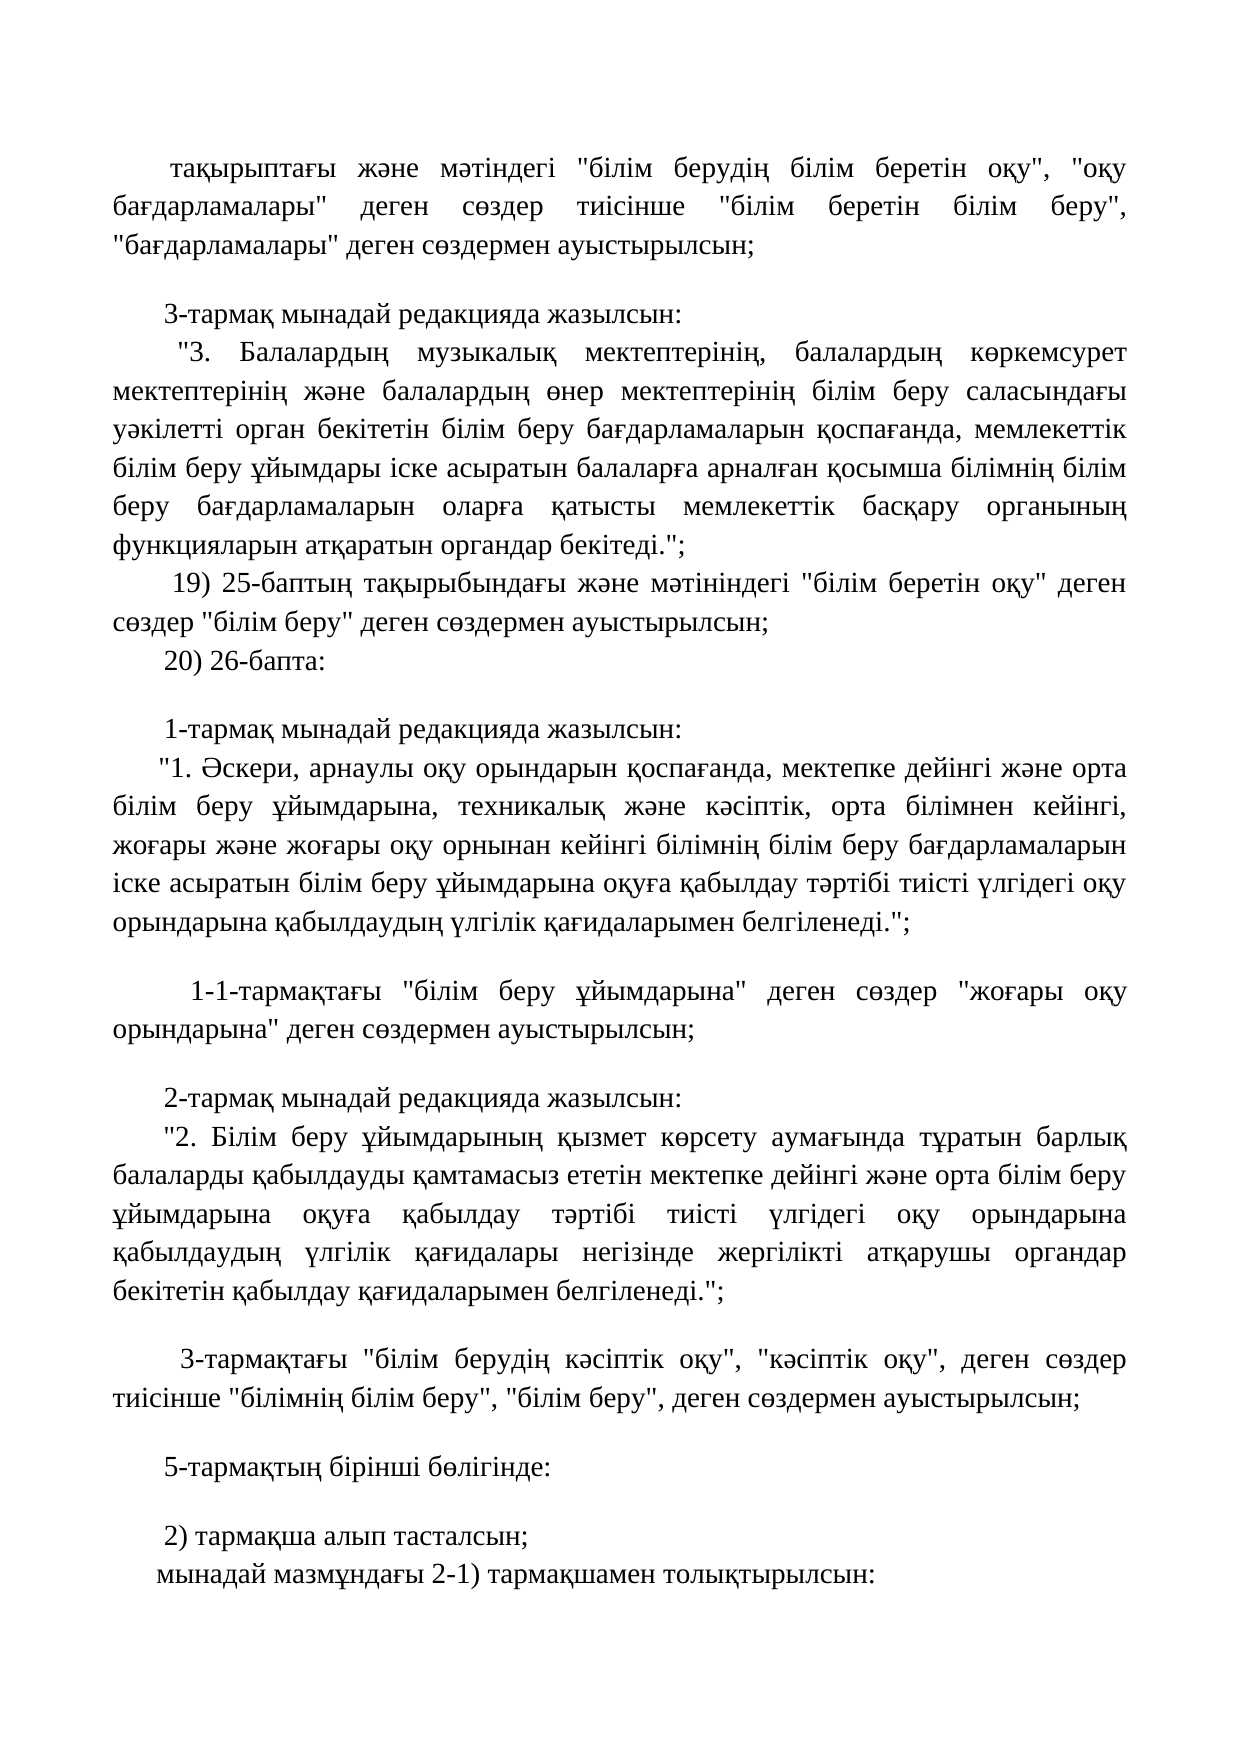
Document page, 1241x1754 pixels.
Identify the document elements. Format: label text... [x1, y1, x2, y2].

text "2. Бiлiм беру ұйымдарының қызмет көрсету аумағында тұратын барлық балаларды қабылдауды қамтамасыз ететiн мектепке дейiнгi және орта бiлiм беру ұйымдарына оқуға қабылдау тәртiбi тиісті үлгідегі оқу орындарына қабылдаудың үлгілік қағидалары негiзiнде жергiлiктi атқарушы органдар бекiтетін қабылдау қағидаларымен белгiленедi."; [112, 1119, 1128, 1306]
text тақырыптағы және мәтіндегі "білім берудің білім беретін оқу", "оқу бағдарламалары" деген сөздер тиісінше "білім беретін білім беру", "бағдарламалары" деген сөздермен ауыстырылсын; [112, 150, 1128, 261]
text 1-1-тармақтағы "білім беру ұйымдарына" деген сөздер "жоғары оқу орындарына" деген сөздермен ауыстырылсын; [112, 973, 1128, 1045]
text 3-тармақтағы "білім берудің кәсіптік оқу", "кәсіптік оқу", деген сөздер тиісінше "білімнің білім беру", "білім беру", деген сөздермен ауыстырылсын; [112, 1342, 1128, 1414]
text "3. Балалардың музыкалық мектептерінің, балалардың көркемсурет мектептерінің және балалардың өнер мектептерінің білім беру саласындағы уәкілетті орган бекітетін білім беру бағдарламаларын қоспағанда, мемлекеттік білім беру ұйымдары іске асыратын балаларға арналған қосымша білімнің білім беру бағдарламаларын оларға қатысты мемлекеттік басқару органының функцияларын атқаратын органдар бекітеді."; [112, 334, 1128, 561]
text 5-тармақтың бірінші бөлігінде: [112, 1449, 1128, 1482]
text мынадай мазмұндағы 2-1) тармақшамен толықтырылсын: [112, 1556, 1128, 1590]
text 3-тармақ мынадай редакцияда жазылсын: [112, 296, 1128, 329]
text "1. Әскери, арнаулы оқу орындарын қоспағанда, мектепке дейінгі және орта білім беру ұйымдарына, техникалық және кәсіптік, орта білімнен кейінгі, жоғары және жоғары оқу орнынан кейінгі білімнің білім беру бағдарламаларын іске асыратын білім беру ұйымдарына оқуға қабылдау тәртібі тиісті үлгідегі оқу орындарына қабылдаудың үлгілік қағидаларымен белгіленеді."; [112, 750, 1128, 938]
text 20) 26-бапта: [112, 643, 1128, 676]
text 2-тармақ мынадай редакцияда жазылсын: [112, 1080, 1128, 1114]
text 19) 25-баптың тақырыбындағы және мәтініндегі "білім беретін оқу" деген сөздер "білім беру" деген сөздермен ауыстырылсын; [112, 566, 1128, 638]
text 1-тармақ мынадай редакцияда жазылсын: [112, 711, 1128, 745]
text 2) тармақша алып тасталсын; [112, 1518, 1128, 1551]
